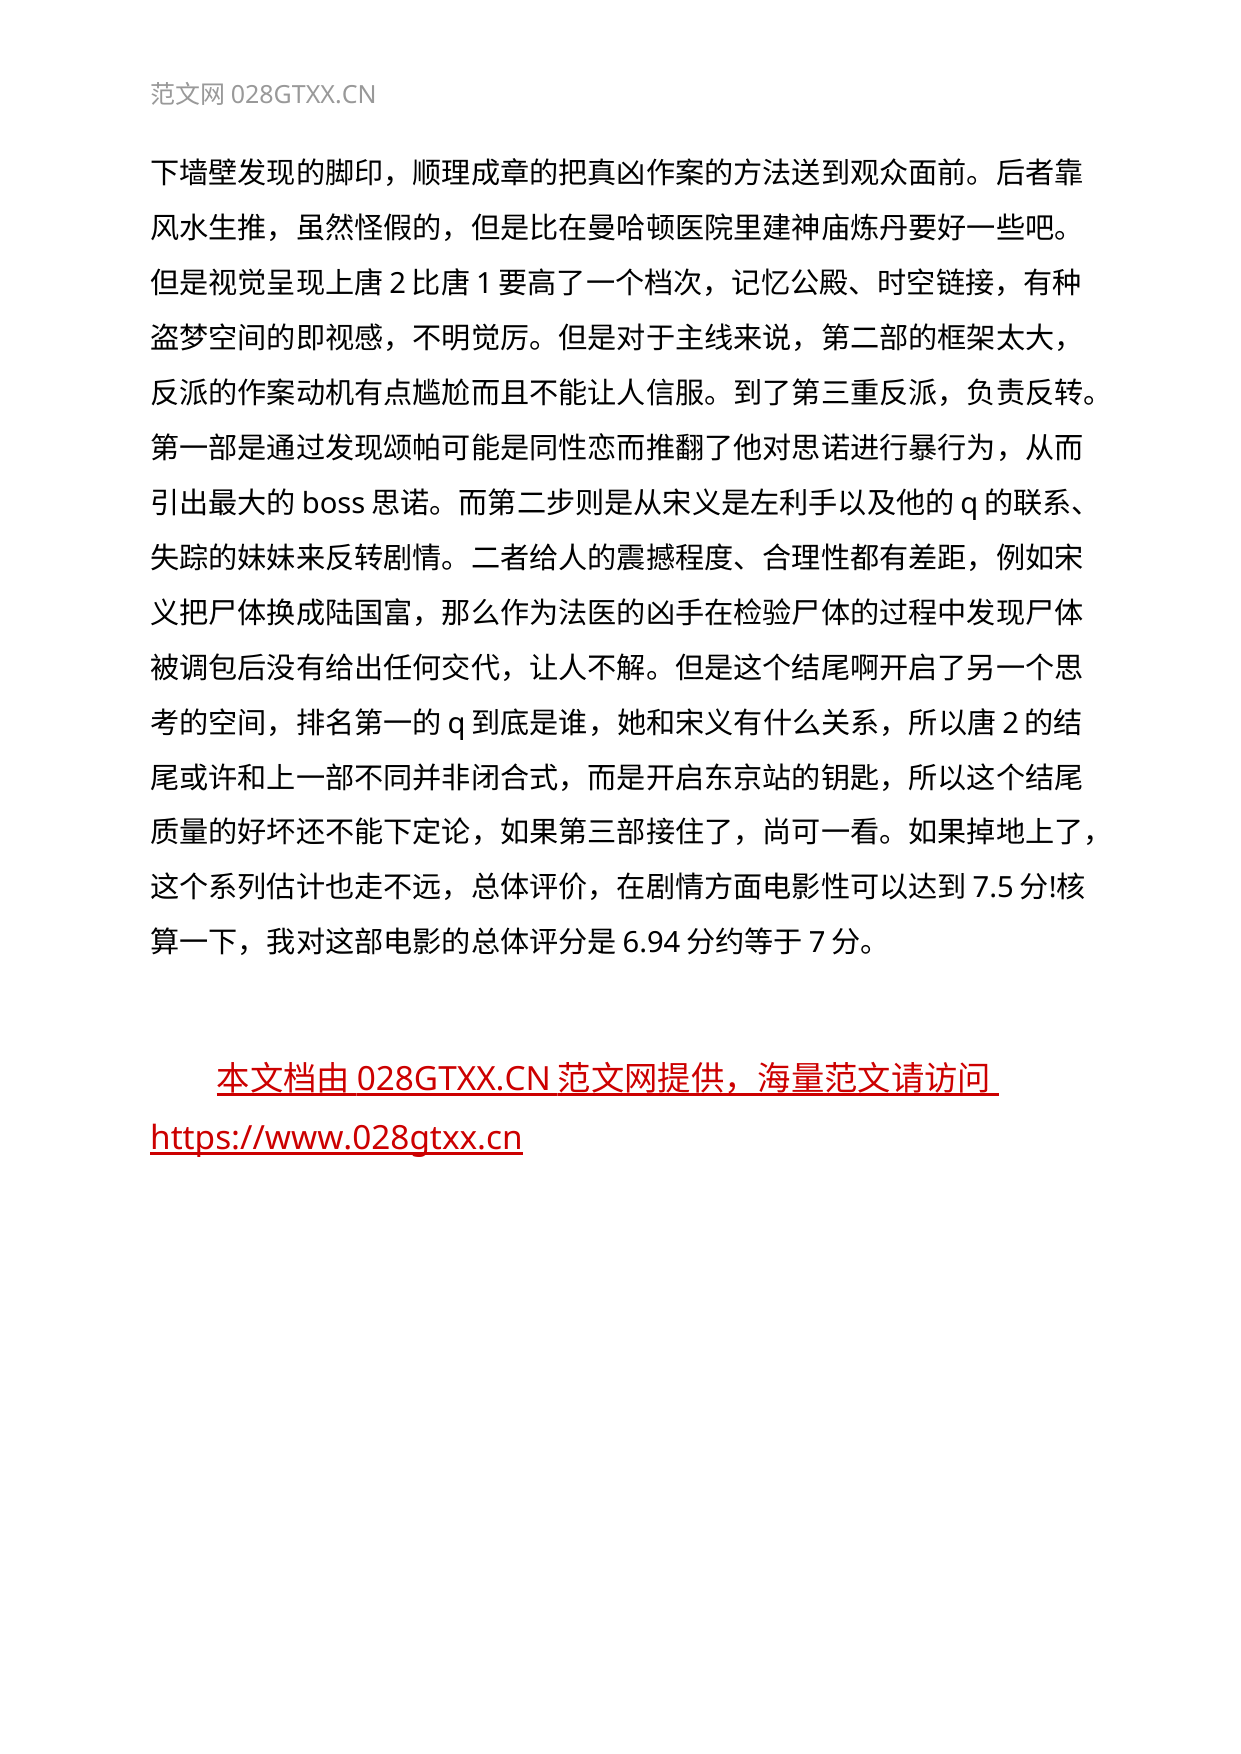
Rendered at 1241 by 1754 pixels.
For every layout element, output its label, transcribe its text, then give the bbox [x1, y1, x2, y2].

text 本文档由028GTXX.CN范文网提供，海量范文请访问 https://www.028gtxx.cn [150, 1052, 1090, 1159]
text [150, 150, 1090, 961]
